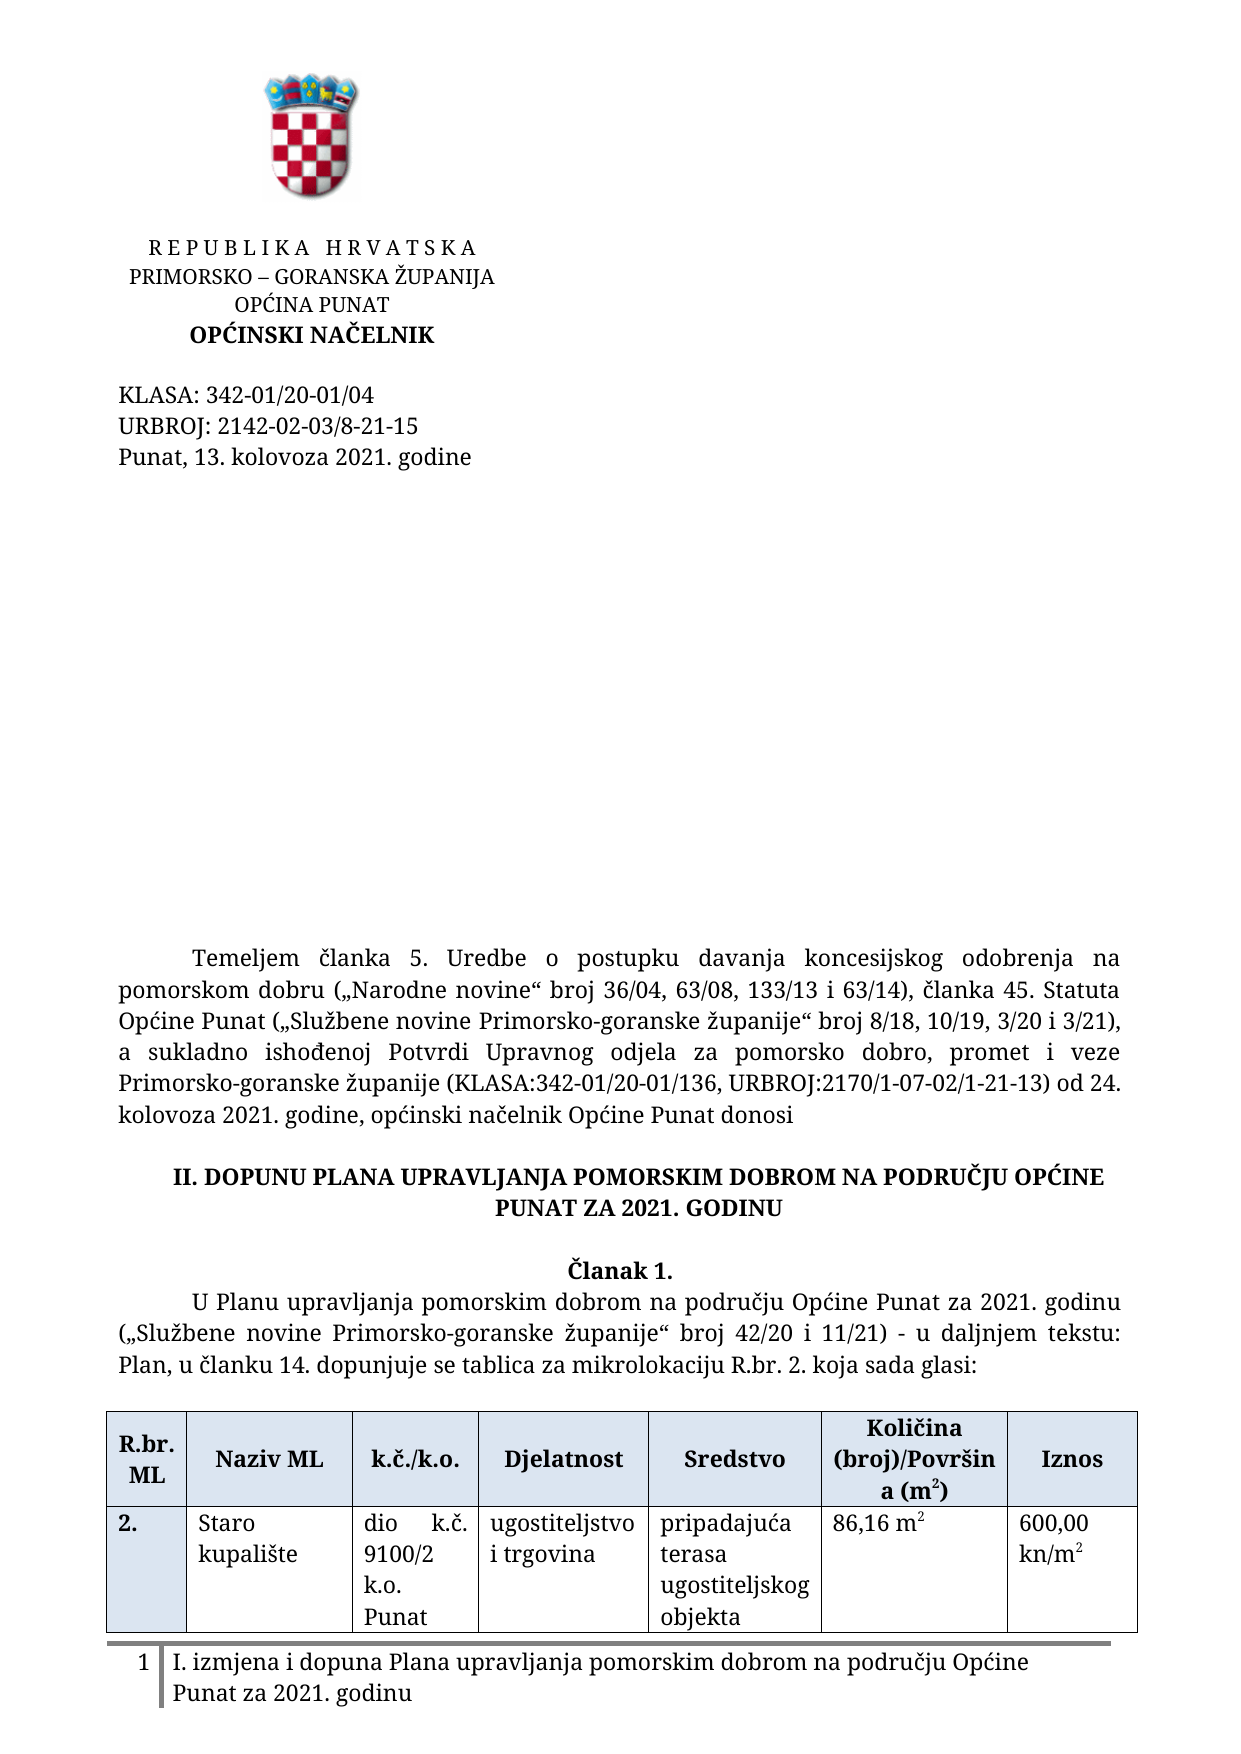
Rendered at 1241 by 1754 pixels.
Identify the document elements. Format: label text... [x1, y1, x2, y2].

table_header Djelatnost [479, 1412, 648, 1506]
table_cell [353, 1507, 478, 1632]
table_header R.br. ML [107, 1412, 186, 1506]
table_cell 86,16 m2 [822, 1507, 1007, 1632]
text II. DOPUNU PLANA UPRAVLJANJA POMORSKIM DOBROM NA PODRUČJU OPĆINE PUNAT ZA 2021. GODINU [156, 1161, 1122, 1223]
table_header k.č./k.o. [353, 1412, 478, 1506]
table_cell 600,00 kn/m2 [1008, 1507, 1137, 1632]
text Temeljem članka 5. Uredbe o postupku davanja koncesijskog odobrenja na pomorskom dobru („Narodne novine“ broj 36/04, 63/08, 133/13 i 63/14), članka 45. Statuta Općine Punat („Službene novine Primorsko-goranske županije“ broj 8/18, 10/19, 3/20 i 3/21), a sukladno ishođenoj Potvrdi Upravnog odjela za pomorsko dobro, promet i veze Primorsko-goranske županije (KLASA:342-01/20-01/136, URBROJ:2170/1-07-02/1-21-13) od 24. kolovoza 2021. godine, općinski načelnik Općine Punat donosi [118, 942, 1122, 1130]
table_header Količina (broj)/Površina (m2) [822, 1412, 1007, 1506]
table_cell URBROJ: 2142-02-03/8-21-15 [107, 410, 517, 441]
table_cell Punat, 13. kolovoza 2021. godine [107, 441, 517, 473]
table_header [107, 71, 517, 233]
table_header Naziv ML [187, 1412, 352, 1506]
picture [261, 71, 362, 203]
table_cell ugostiteljstvo i trgovina [479, 1507, 648, 1632]
table_header Sredstvo [649, 1412, 821, 1506]
table_cell OPĆINSKI NAČELNIK [107, 319, 517, 378]
table_cell KLASA: 342-01/20-01/04 [107, 379, 517, 410]
table_cell R E P U B L I K A H R V A T S K A PRIMORSKO – GORANSKA ŽUPANIJA OPĆINA PUNAT [107, 234, 517, 319]
table_cell 2. [107, 1507, 186, 1632]
table_header Iznos [1008, 1412, 1137, 1506]
text U Planu upravljanja pomorskim dobrom na području Općine Punat za 2021. godinu („Službene novine Primorsko-goranske županije“ broj 42/20 i 11/21) - u daljnjem tekstu: Plan, u članku 14. dopunjuje se tablica za mikrolokaciju R.br. 2. koja sada glasi: [118, 1286, 1122, 1380]
text Članak 1. [118, 1255, 1122, 1286]
table_cell Staro kupalište [187, 1507, 352, 1632]
table_cell pripadajuća terasa ugostiteljskog objekta [649, 1507, 821, 1632]
